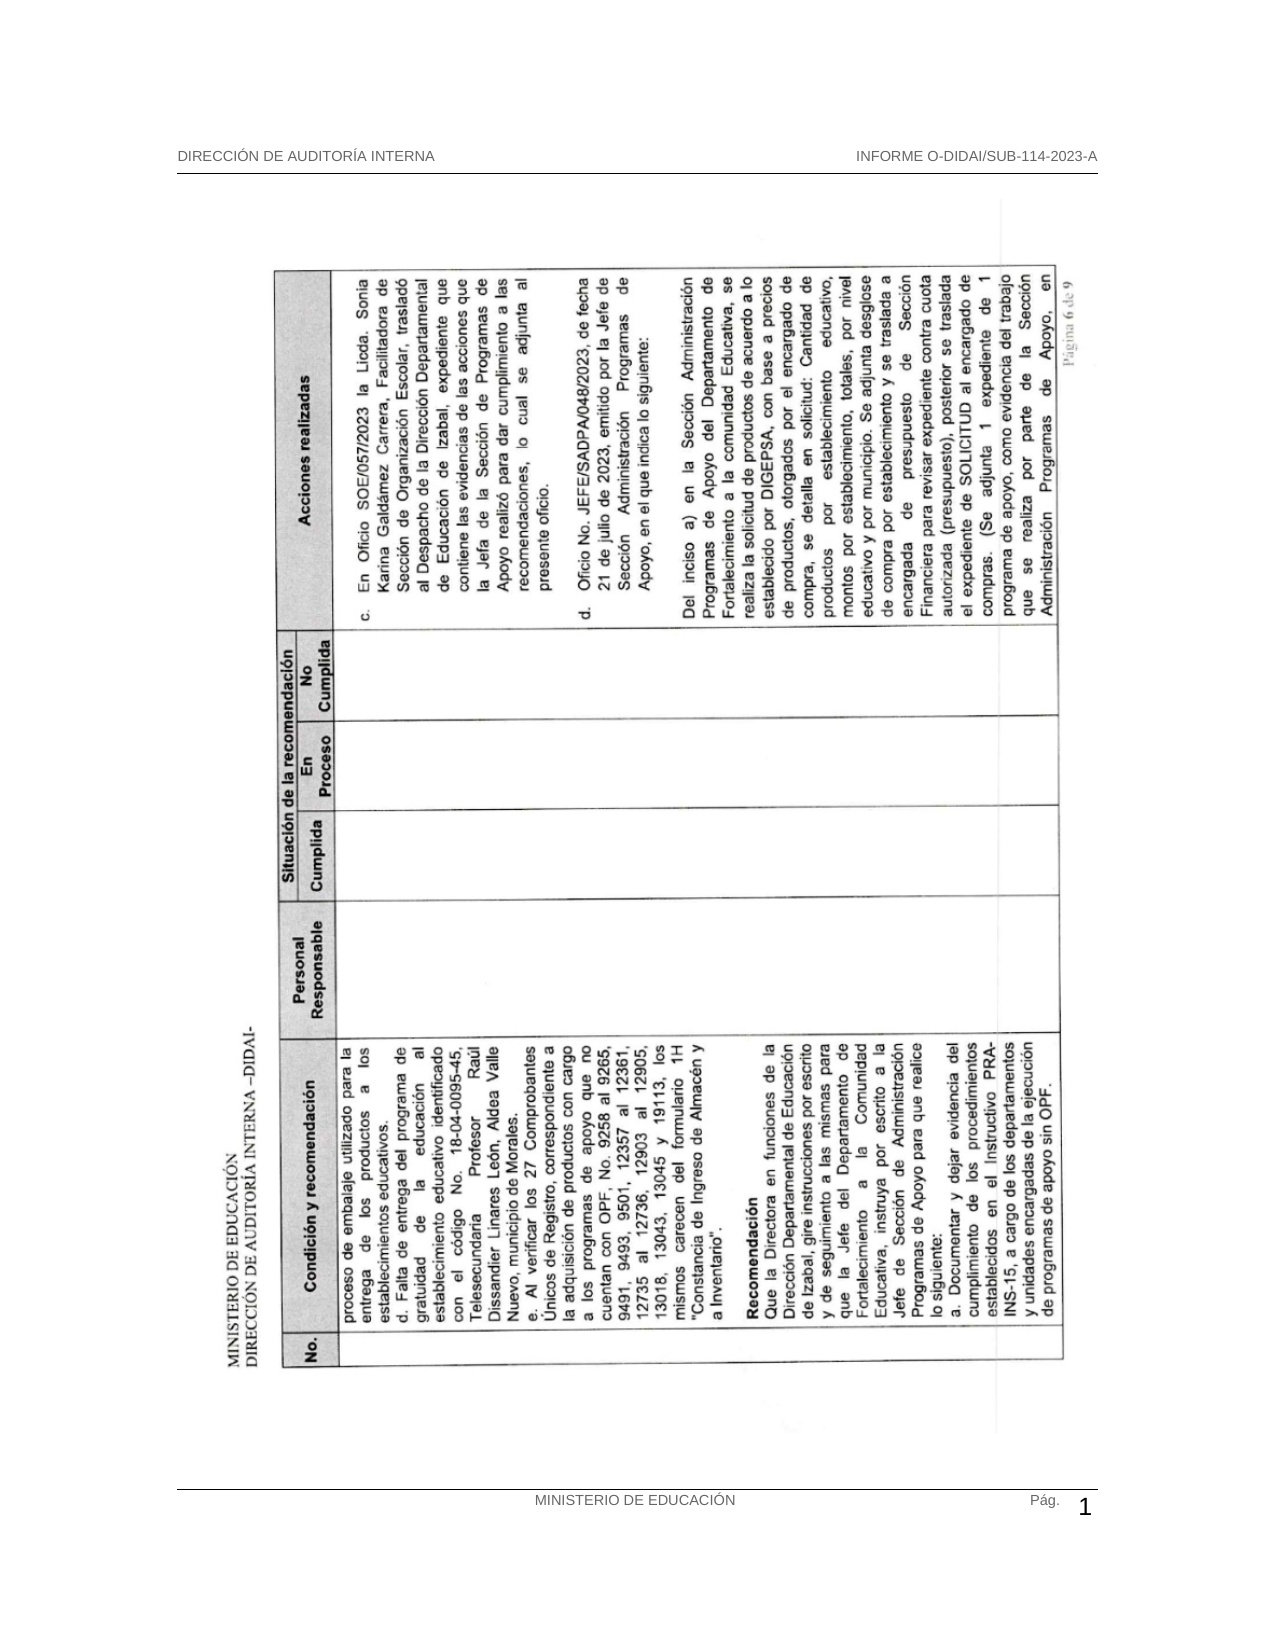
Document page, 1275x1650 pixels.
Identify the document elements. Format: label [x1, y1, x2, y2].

picture [178, 200, 1117, 1433]
